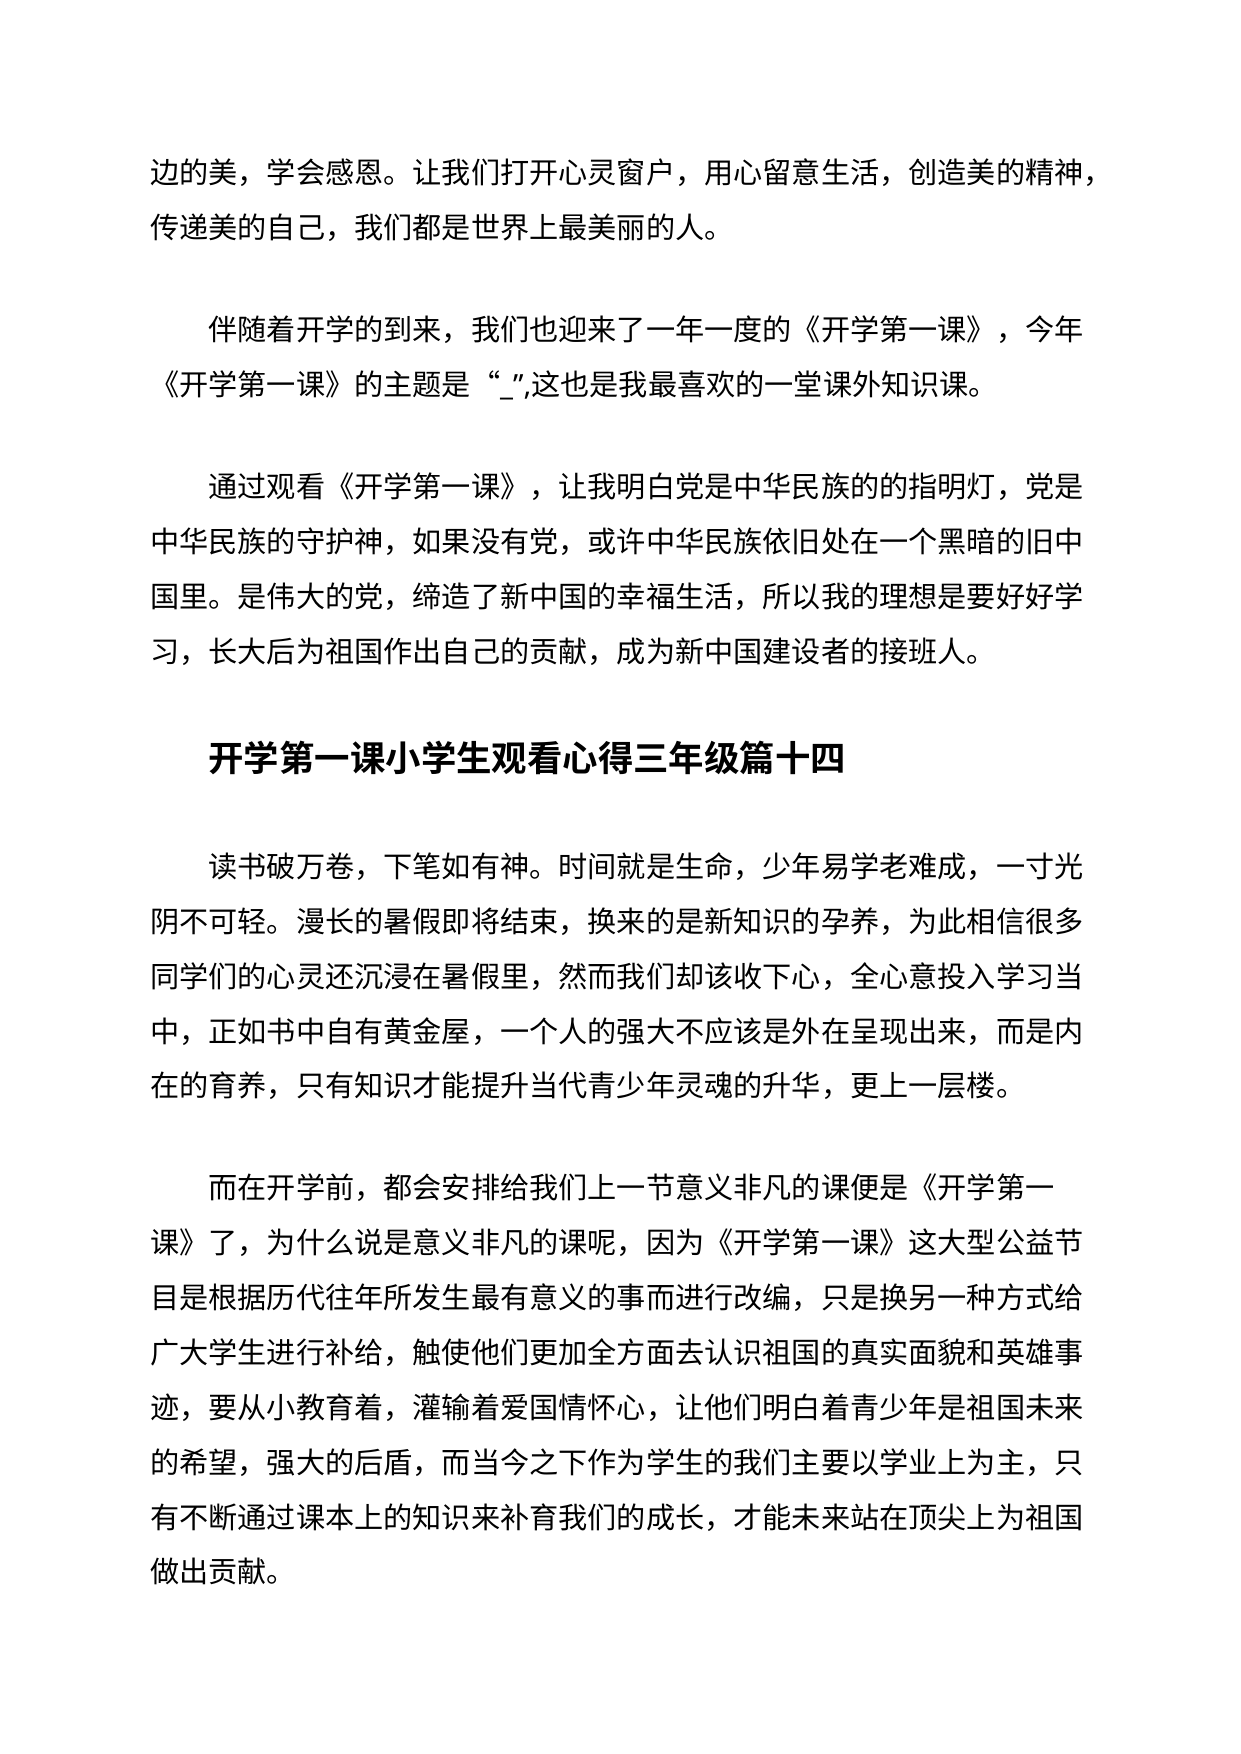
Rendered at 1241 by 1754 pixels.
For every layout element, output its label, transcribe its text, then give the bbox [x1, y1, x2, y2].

text 通过观看《开学第一课》，让我明白党是中华民族的的指明灯，党是中华民族的守护神，如果没有党，或许中华民族依旧处在一个黑暗的旧中国里。是伟大的党，缔造了新中国的幸福生活，所以我的理想是要好好学习，长大后为祖国作出自己的贡献，成为新中国建设者的接班人。 [150, 463, 1090, 671]
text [150, 150, 1090, 247]
text 开学第一课小学生观看心得三年级篇十四 [150, 730, 1090, 781]
text 而在开学前，都会安排给我们上一节意义非凡的课便是《开学第一课》了，为什么说是意义非凡的课呢，因为《开学第一课》这大型公益节目是根据历代往年所发生最有意义的事而进行改编，只是换另一种方式给广大学生进行补给，触使他们更加全方面去认识祖国的真实面貌和英雄事迹，要从小教育着，灌输着爱国情怀心，让他们明白着青少年是祖国未来的希望，强大的后盾，而当今之下作为学生的我们主要以学业上为主，只有不断通过课本上的知识来补育我们的成长，才能未来站在顶尖上为祖国做出贡献。 [150, 1165, 1090, 1591]
text 读书破万卷，下笔如有神。时间就是生命，少年易学老难成，一寸光阴不可轻。漫长的暑假即将结束，换来的是新知识的孕养，为此相信很多同学们的心灵还沉浸在暑假里，然而我们却该收下心，全心意投入学习当中，正如书中自有黄金屋，一个人的强大不应该是外在呈现出来，而是内在的育养，只有知识才能提升当代青少年灵魂的升华，更上一层楼。 [150, 843, 1090, 1105]
text 伴随着开学的到来，我们也迎来了一年一度的《开学第一课》，今年《开学第一课》的主题是“_”,这也是我最喜欢的一堂课外知识课。 [150, 307, 1090, 404]
